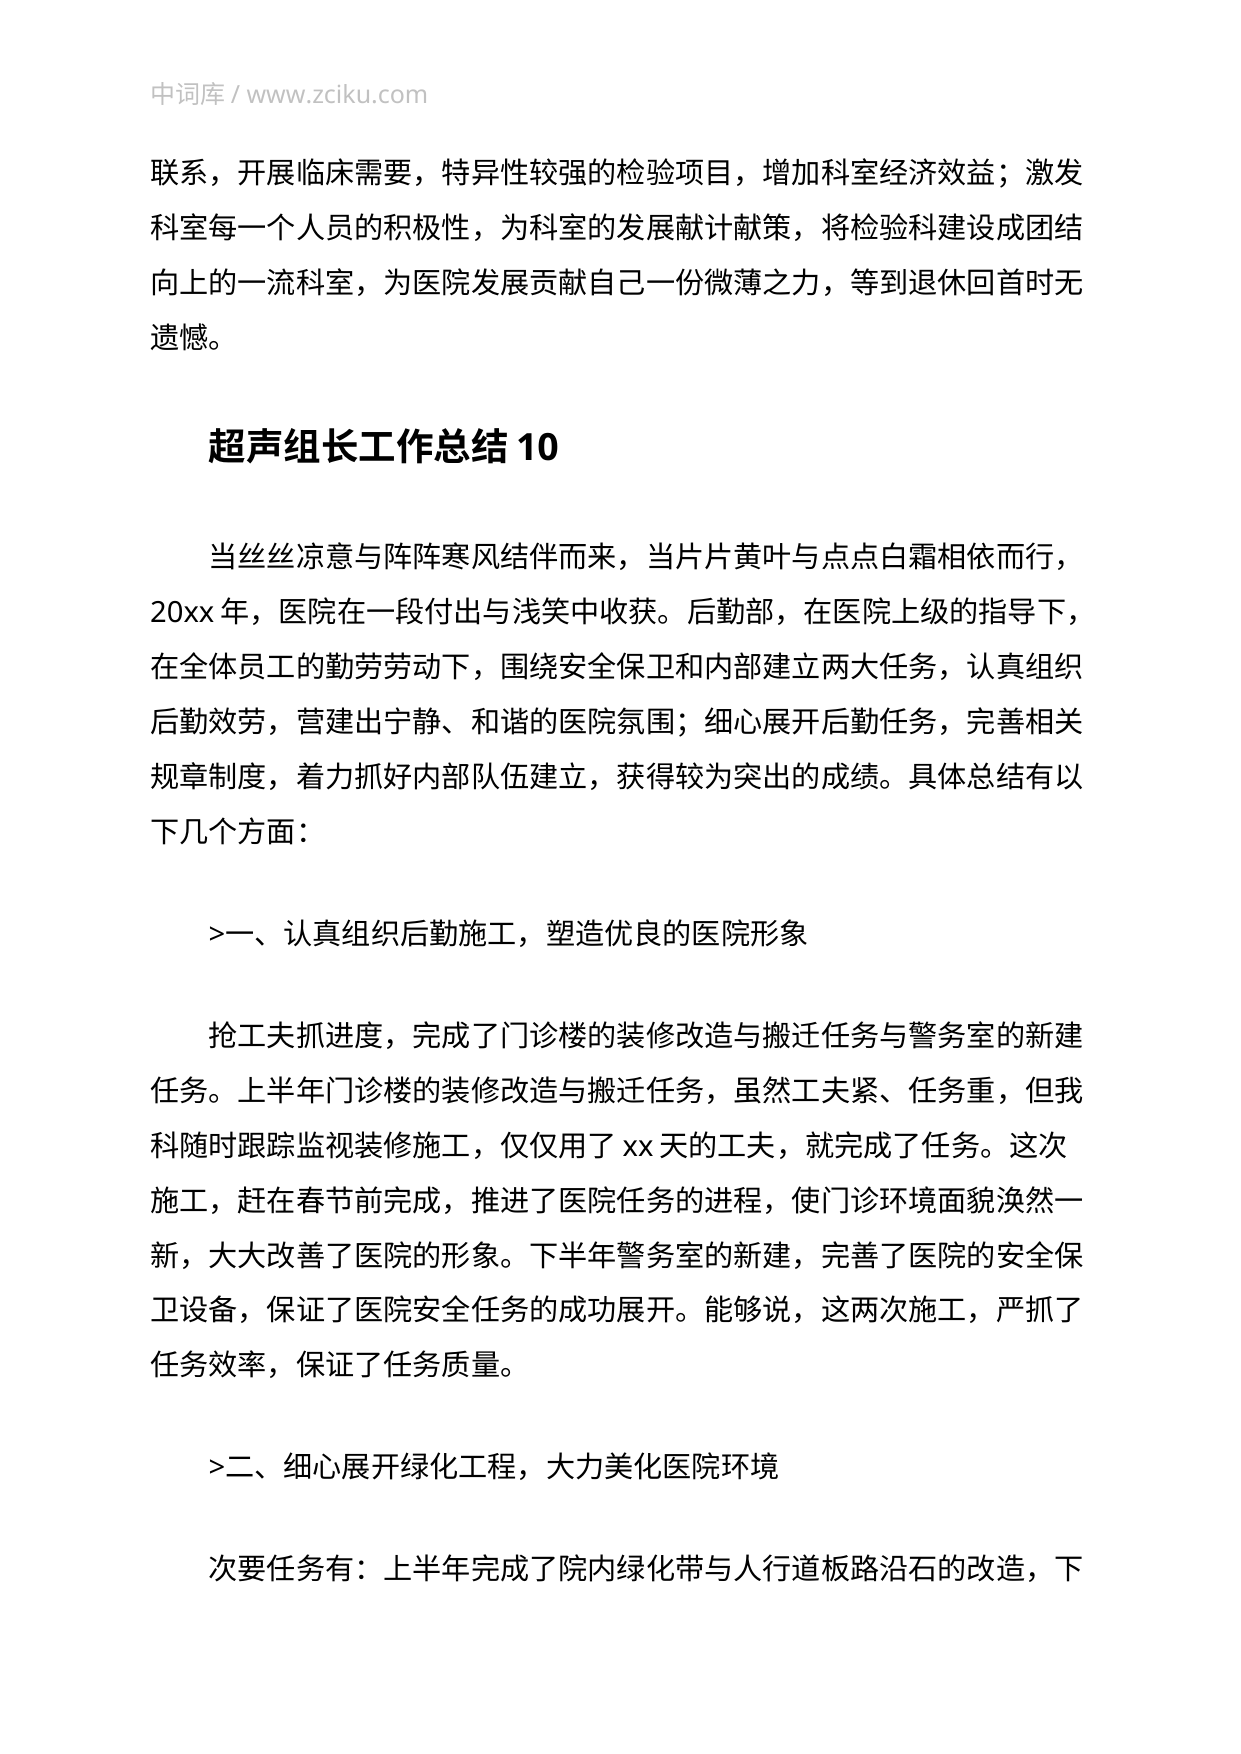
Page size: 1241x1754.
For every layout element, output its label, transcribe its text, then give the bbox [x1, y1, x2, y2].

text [150, 1546, 1090, 1588]
text 抢工夫抓进度，完成了门诊楼的装修改造与搬迁任务与警务室的新建任务。上半年门诊楼的装修改造与搬迁任务，虽然工夫紧、任务重，但我科随时跟踪监视装修施工，仅仅用了xx天的工夫，就完成了任务。这次施工，赶在春节前完成，推进了医院任务的进程，使门诊环境面貌涣然一新，大大改善了医院的形象。下半年警务室的新建，完善了医院的安全保卫设备，保证了医院安全任务的成功展开。能够说，这两次施工，严抓了任务效率，保证了任务质量。 [150, 1012, 1090, 1384]
text 超声组长工作总结10 [150, 416, 1090, 471]
text 当丝丝凉意与阵阵寒风结伴而来，当片片黄叶与点点白霜相依而行，20xx年，医院在一段付出与浅笑中收获。后勤部，在医院上级的指导下，在全体员工的勤劳劳动下，围绕安全保卫和内部建立两大任务，认真组织后勤效劳，营建出宁静、和谐的医院氛围；细心展开后勤任务，完善相关规章制度，着力抓好内部队伍建立，获得较为突出的成绩。具体总结有以下几个方面： [150, 534, 1090, 851]
text >二、细心展开绿化工程，大力美化医院环境 [150, 1444, 1090, 1486]
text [150, 150, 1090, 357]
text >一、认真组织后勤施工，塑造优良的医院形象 [150, 910, 1090, 953]
